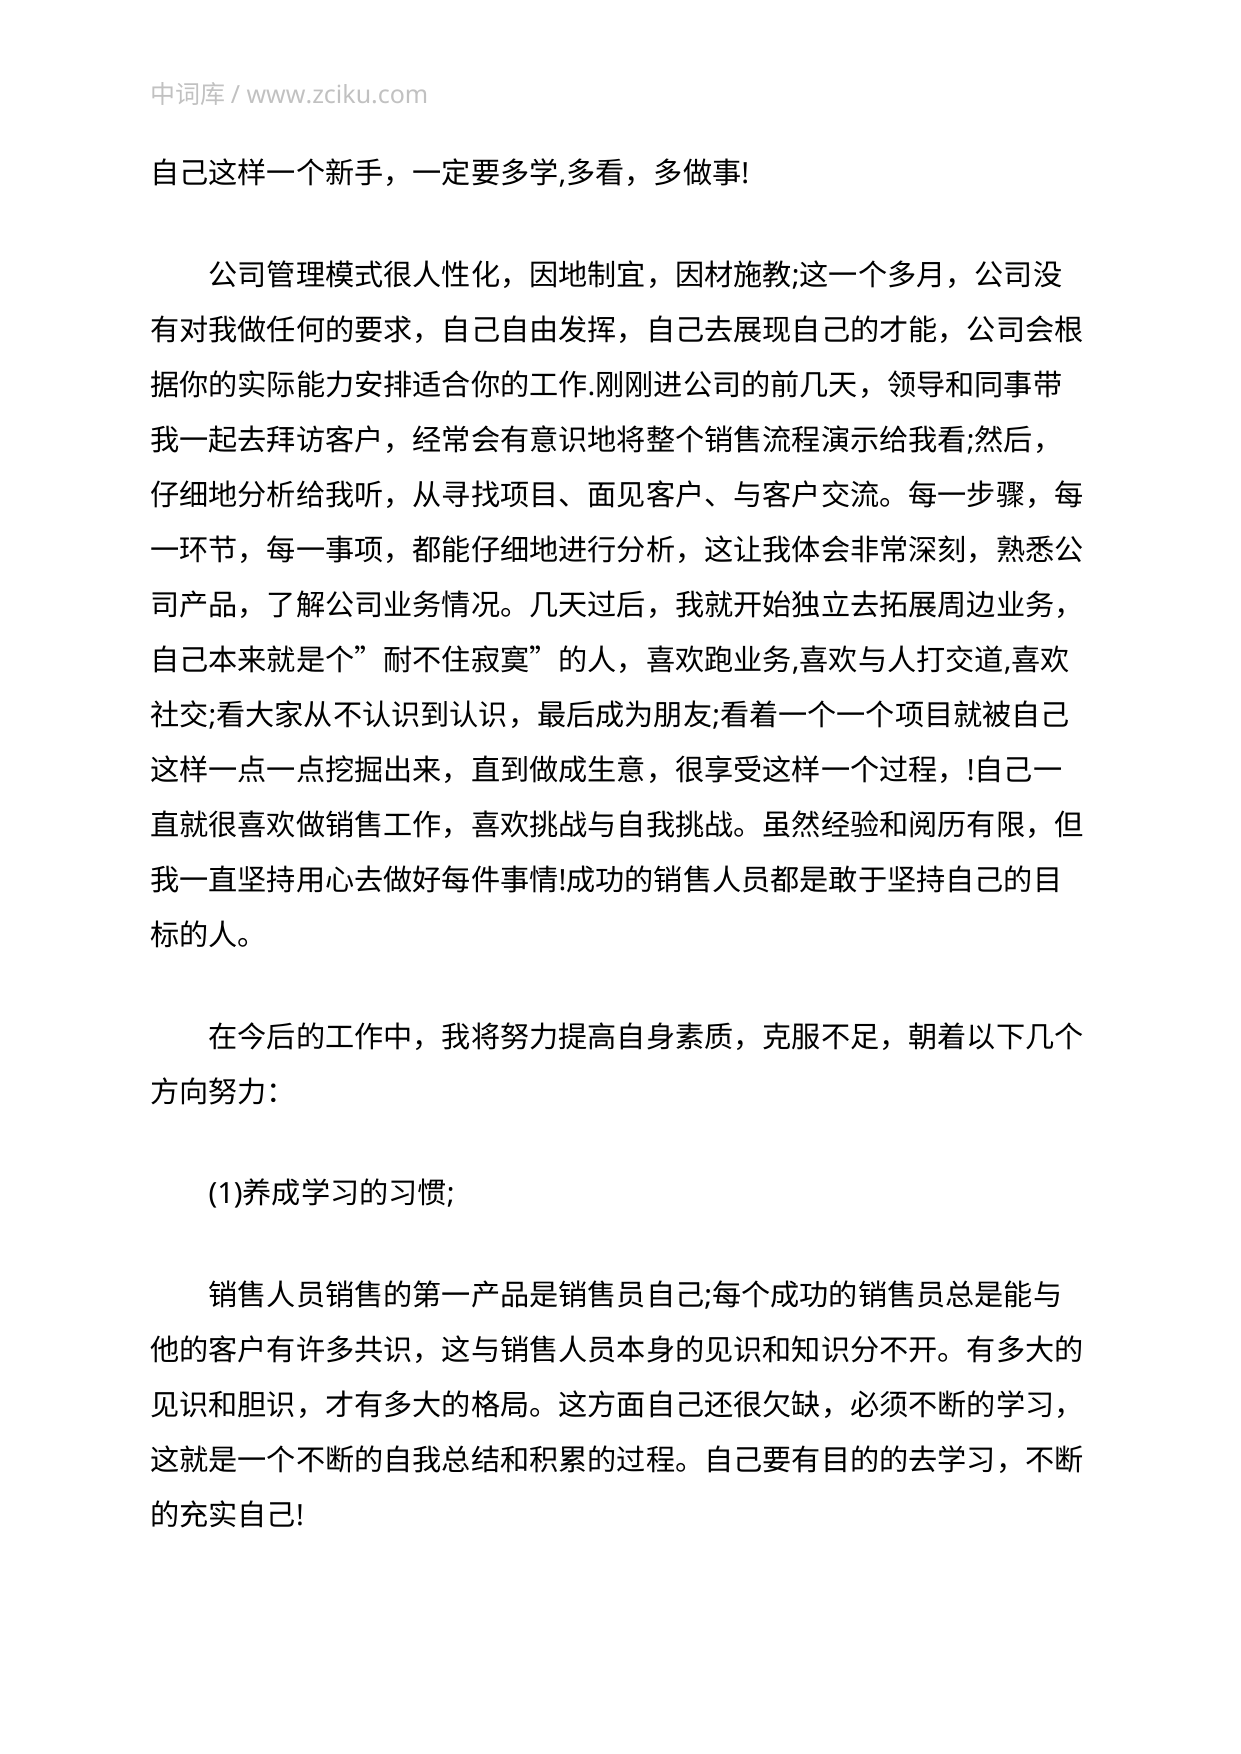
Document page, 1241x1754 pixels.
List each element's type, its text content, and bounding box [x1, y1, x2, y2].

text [150, 150, 1090, 192]
text 公司管理模式很人性化，因地制宜，因材施教;这一个多月，公司没有对我做任何的要求，自己自由发挥，自己去展现自己的才能，公司会根据你的实际能力安排适合你的工作.刚刚进公司的前几天，领导和同事带我一起去拜访客户，经常会有意识地将整个销售流程演示给我看;然后，仔细地分析给我听，从寻找项目、面见客户、与客户交流。每一步骤，每一环节，每一事项，都能仔细地进行分析，这让我体会非常深刻，熟悉公司产品，了解公司业务情况。几天过后，我就开始独立去拓展周边业务，自己本来就是个”耐不住寂寞”的人，喜欢跑业务,喜欢与人打交道,喜欢社交;看大家从不认识到认识，最后成为朋友;看着一个一个项目就被自己这样一点一点挖掘出来，直到做成生意，很享受这样一个过程，!自己一直就很喜欢做销售工作，喜欢挑战与自我挑战。虽然经验和阅历有限，但我一直坚持用心去做好每件事情!成功的销售人员都是敢于坚持自己的目标的人。 [150, 252, 1090, 954]
text 销售人员销售的第一产品是销售员自己;每个成功的销售员总是能与他的客户有许多共识，这与销售人员本身的见识和知识分不开。有多大的见识和胆识，才有多大的格局。这方面自己还很欠缺，必须不断的学习，这就是一个不断的自我总结和积累的过程。自己要有目的的去学习，不断的充实自己! [150, 1272, 1090, 1534]
text 在今后的工作中，我将努力提高自身素质，克服不足，朝着以下几个方向努力： [150, 1013, 1090, 1110]
text (1)养成学习的习惯; [150, 1170, 1090, 1212]
